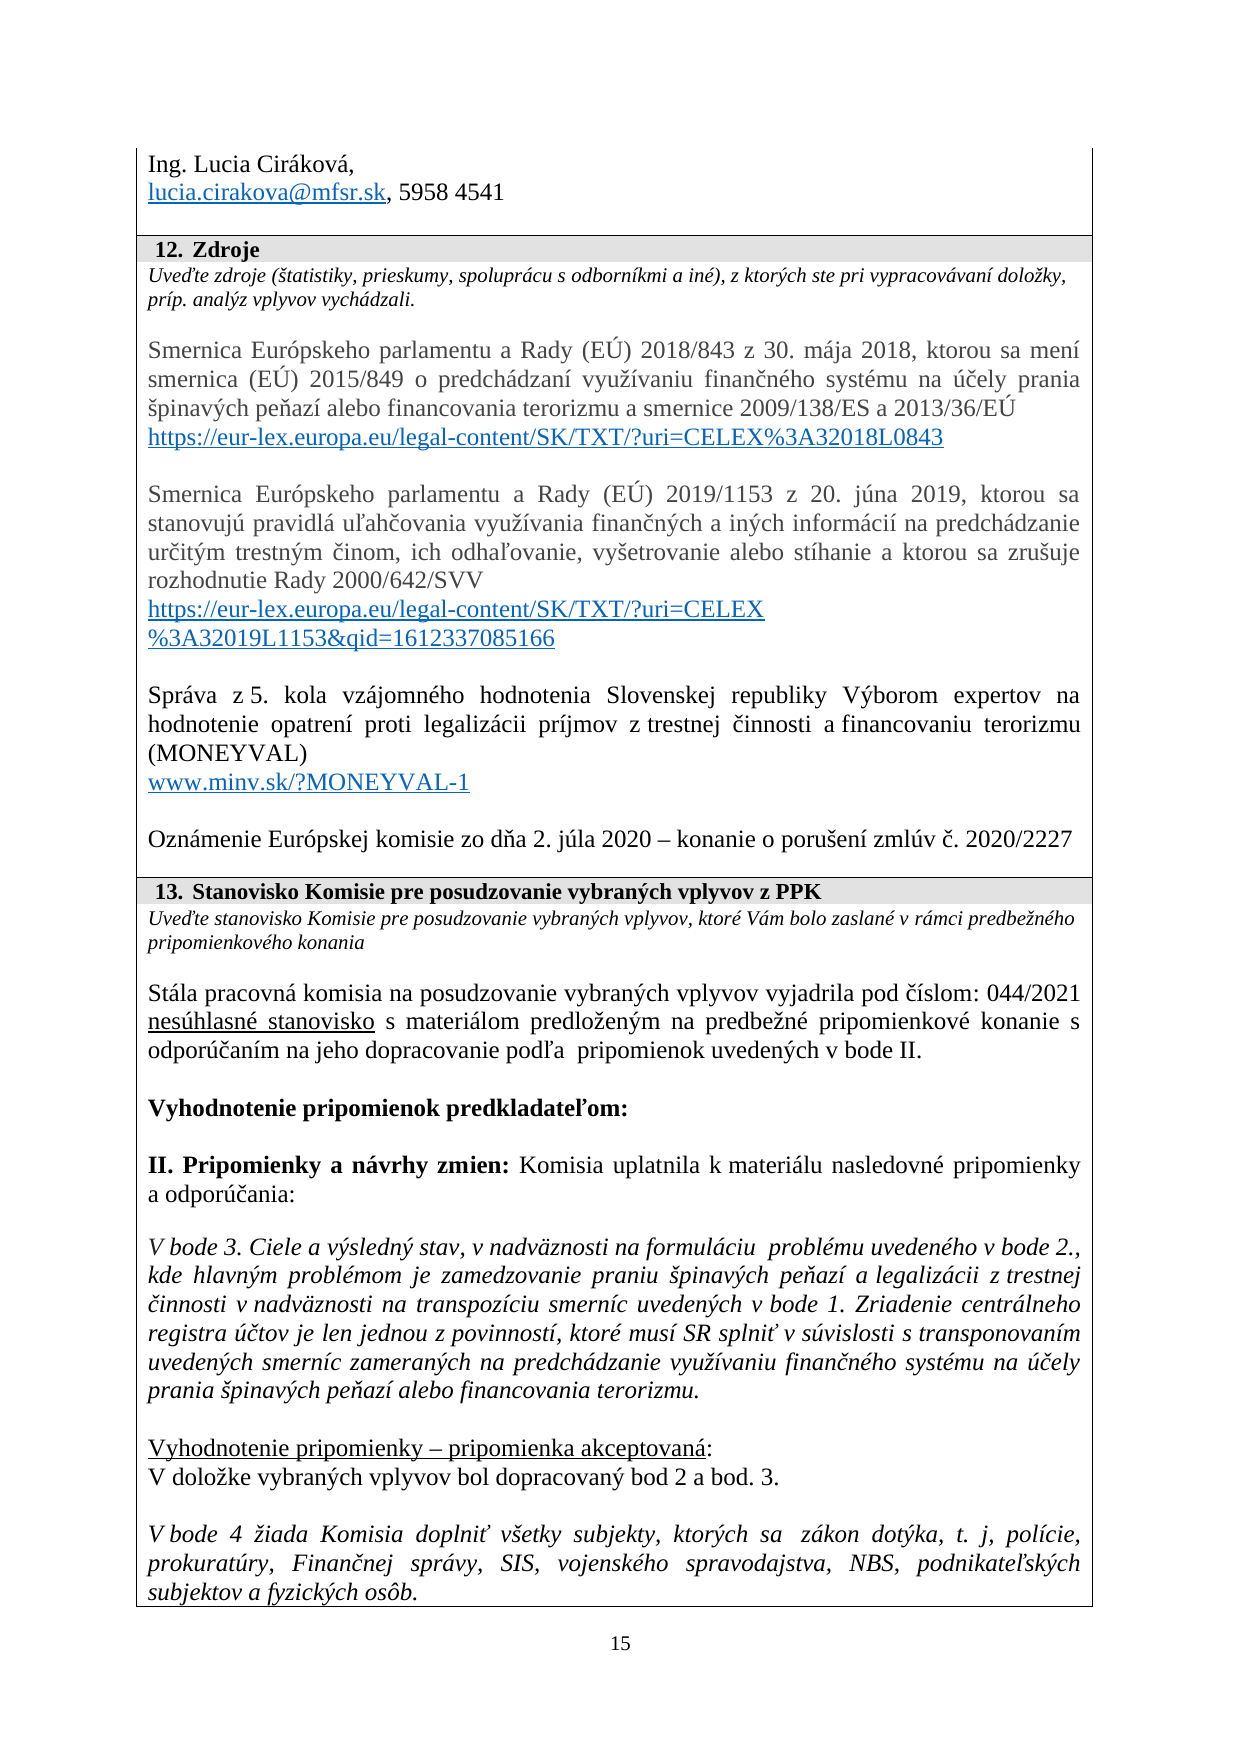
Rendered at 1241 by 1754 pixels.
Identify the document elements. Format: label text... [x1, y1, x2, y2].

table_cell Uveďte zdroje (štatistiky, prieskumy, spoluprácu s odborníkmi a iné), z ktorých ste pri vypracovávaní doložky, príp. analýz vplyvov vychádzali. Smernica Európskeho parlamentu a Rady (EÚ) 2018/843 z 30. mája 2018, ktorou sa mení smernica (EÚ) 2015/849 o predchádzaní využívaniu finančného systému na účely prania špinavých peňazí alebo financovania terorizmu a smernice 2009/138/ES a 2013/36/EÚ https://eur-lex.europa.eu/legal-content/SK/TXT/?uri=CELEX%3A32018L0843 Smernica Európskeho parlamentu a Rady (EÚ) 2019/1153 z 20. júna 2019, ktorou sa stanovujú pravidlá uľahčovania využívania finančných a iných informácií na predchádzanie určitým trestným činom, ich odhaľovanie, vyšetrovanie alebo stíhanie a ktorou sa zrušuje rozhodnutie Rady 2000/642/SVV https://eur-lex.europa.eu/legal-content/SK/TXT/?uri=CELEX%3A32019L1153&qid=1612337085166 Správa z 5. kola vzájomného hodnotenia Slovenskej republiky Výborom expertov na hodnotenie opatrení proti legalizácii príjmov z trestnej činnosti a financovaniu terorizmu (MONEYVAL) www.minv.sk/?MONEYVAL-1 Oznámenie Európskej komisie zo dňa 2. júla 2020 – konanie o porušení zmlúv č. 2020/2227 [137, 263, 1092, 877]
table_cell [137, 906, 1092, 1606]
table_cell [137, 149, 1092, 235]
table_cell Stanovisko Komisie pre posudzovanie vybraných vplyvov z PPK [137, 878, 1092, 904]
table_cell Zdroje [137, 236, 1092, 262]
